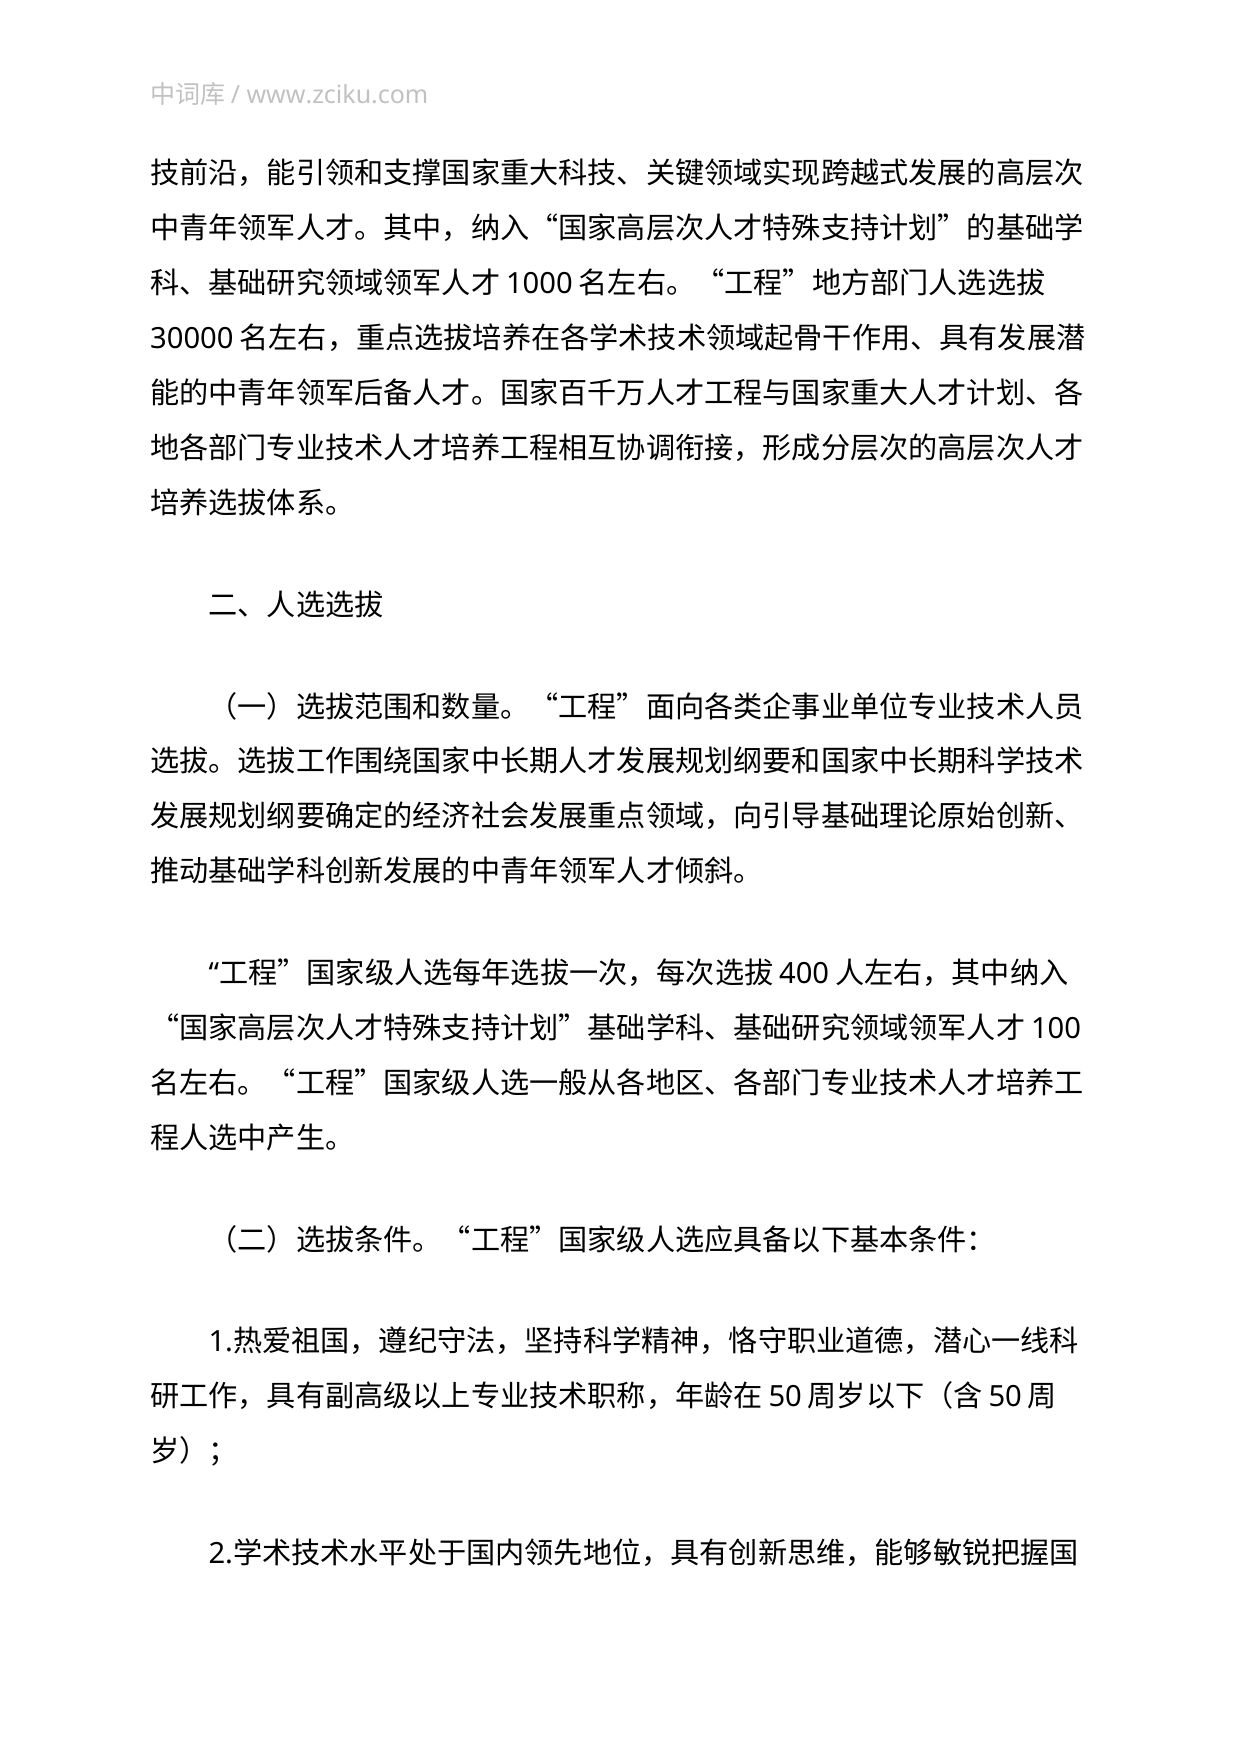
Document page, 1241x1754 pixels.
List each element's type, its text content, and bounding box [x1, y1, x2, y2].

text （一）选拔范围和数量。“工程”面向各类企事业单位专业技术人员选拔。选拔工作围绕国家中长期人才发展规划纲要和国家中长期科学技术发展规划纲要确定的经济社会发展重点领域，向引导基础理论原始创新、推动基础学科创新发展的中青年领军人才倾斜。 [150, 683, 1090, 890]
text “工程”国家级人选每年选拔一次，每次选拔400人左右，其中纳入“国家高层次人才特殊支持计划”基础学科、基础研究领域领军人才100名左右。“工程”国家级人选一般从各地区、各部门专业技术人才培养工程人选中产生。 [150, 949, 1090, 1157]
text 二、人选选拔 [150, 581, 1090, 624]
text （二）选拔条件。“工程”国家级人选应具备以下基本条件： [150, 1216, 1090, 1258]
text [150, 1530, 1090, 1572]
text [150, 150, 1090, 522]
text 1.热爱祖国，遵纪守法，坚持科学精神，恪守职业道德，潜心一线科研工作，具有副高级以上专业技术职称，年龄在50周岁以下（含50周岁）； [150, 1318, 1090, 1470]
